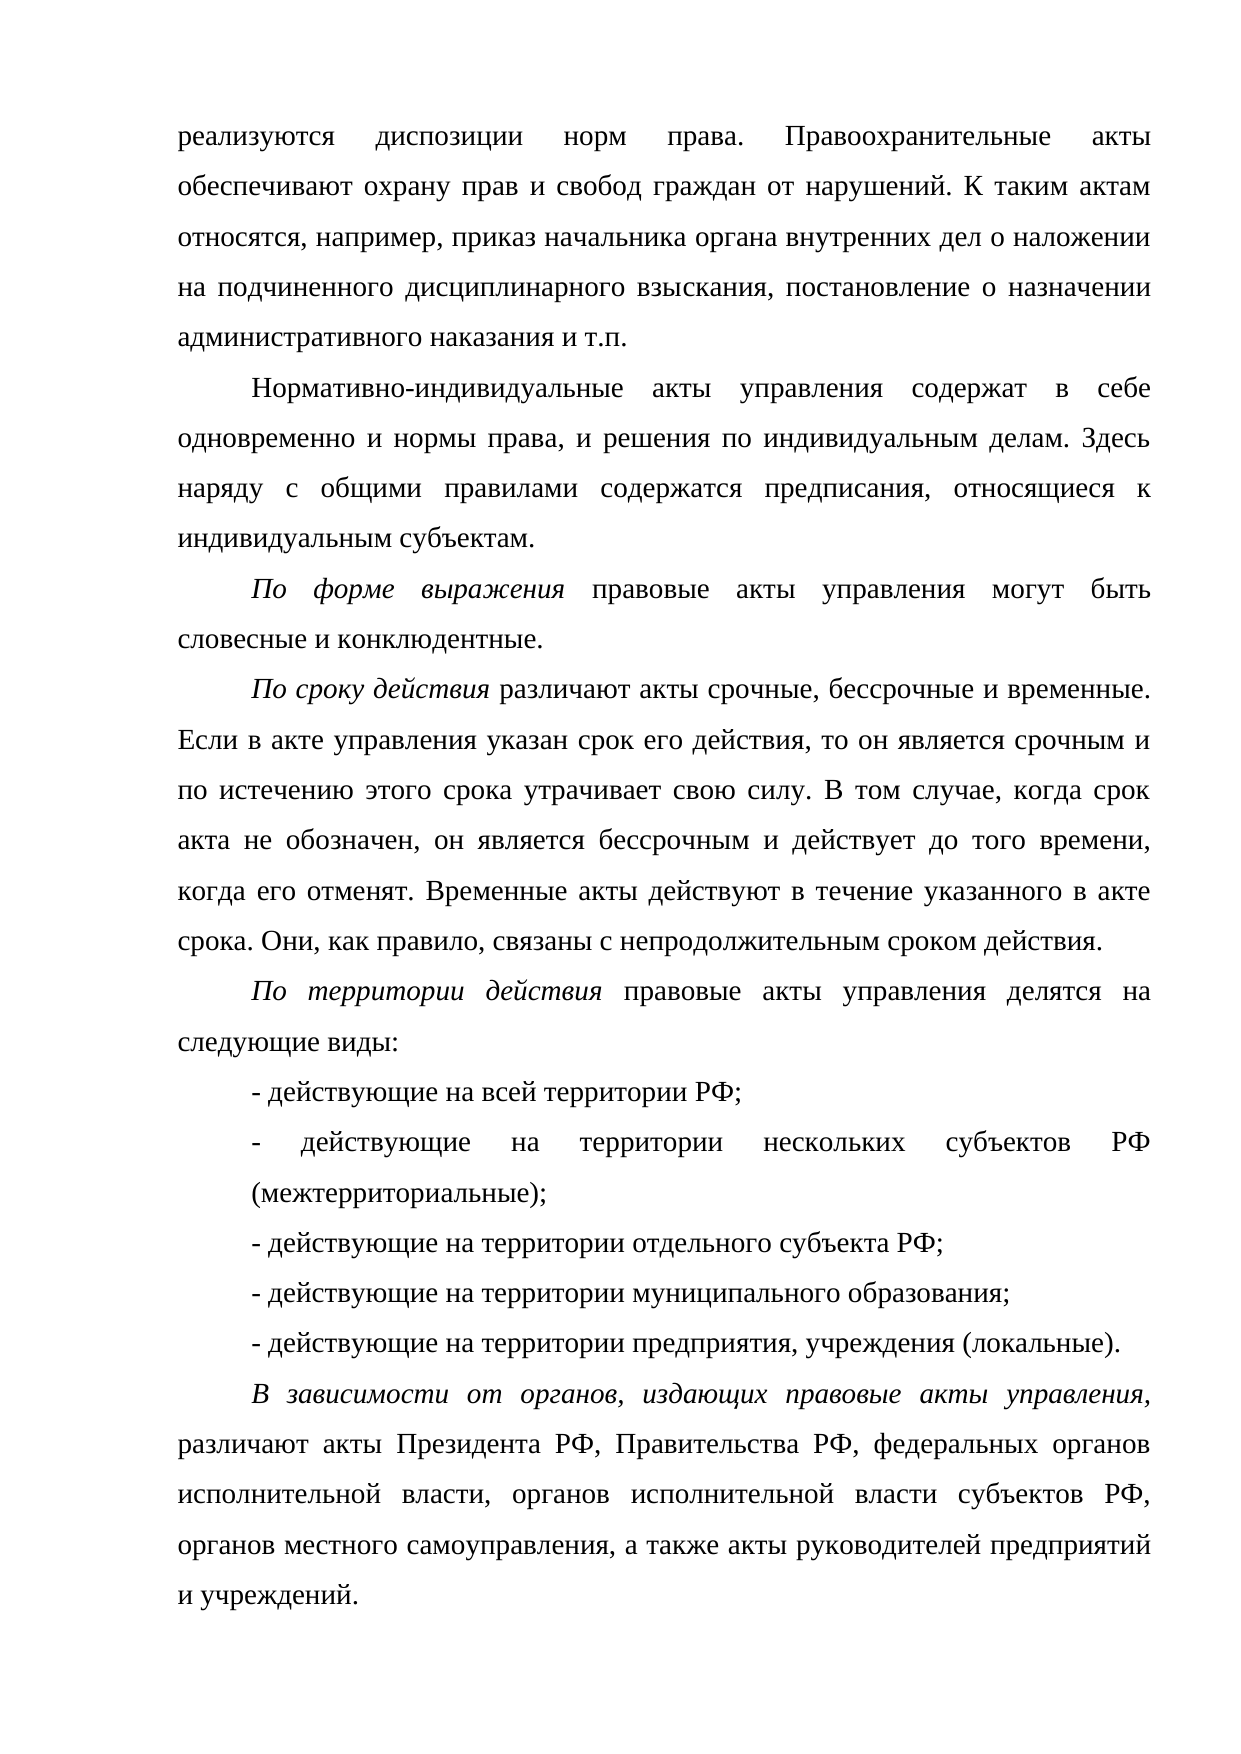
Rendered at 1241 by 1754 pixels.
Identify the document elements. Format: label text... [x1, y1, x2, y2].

text - действующие на территории предприятия, учреждения (локальные). [177, 1326, 1152, 1359]
text - действующие на территории муниципального образования; [177, 1275, 1152, 1309]
text - действующие на всей территории РФ; [177, 1074, 1152, 1108]
text По территории действия правовые акты управления делятся на следующие виды: [177, 973, 1152, 1057]
text По форме выражения правовые акты управления могут быть словесные и конклюдентные. [177, 571, 1152, 655]
text - действующие на территории отдельного субъекта РФ; [177, 1225, 1152, 1258]
text - действующие на территории нескольких субъектов РФ (межтерриториальные); [251, 1124, 1152, 1208]
text По сроку действия различают акты срочные, бессрочные и временные. Если в акте управления указан срок его действия, то он является срочным и по истечению этого срока утрачивает свою силу. В том случае, когда срок акта не обозначен, он является бессрочным и действует до того времени, когда его отменят. Временные акты действуют в течение указанного в акте срока. Они, как правило, связаны с непродолжительным сроком действия. [177, 672, 1152, 957]
text В зависимости от органов, издающих правовые акты управления, различают акты Президента РФ, Правительства РФ, федеральных органов исполнительной власти, органов исполнительной власти субъектов РФ, органов местного самоуправления, а также акты руководителей предприятий и учреждений. [177, 1376, 1152, 1611]
text Нормативно-индивидуальные акты управления содержат в себе одновременно и нормы права, и решения по индивидуальным делам. Здесь наряду с общими правилами содержатся предписания, относящиеся к индивидуальным субъектам. [177, 370, 1152, 554]
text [177, 118, 1152, 353]
